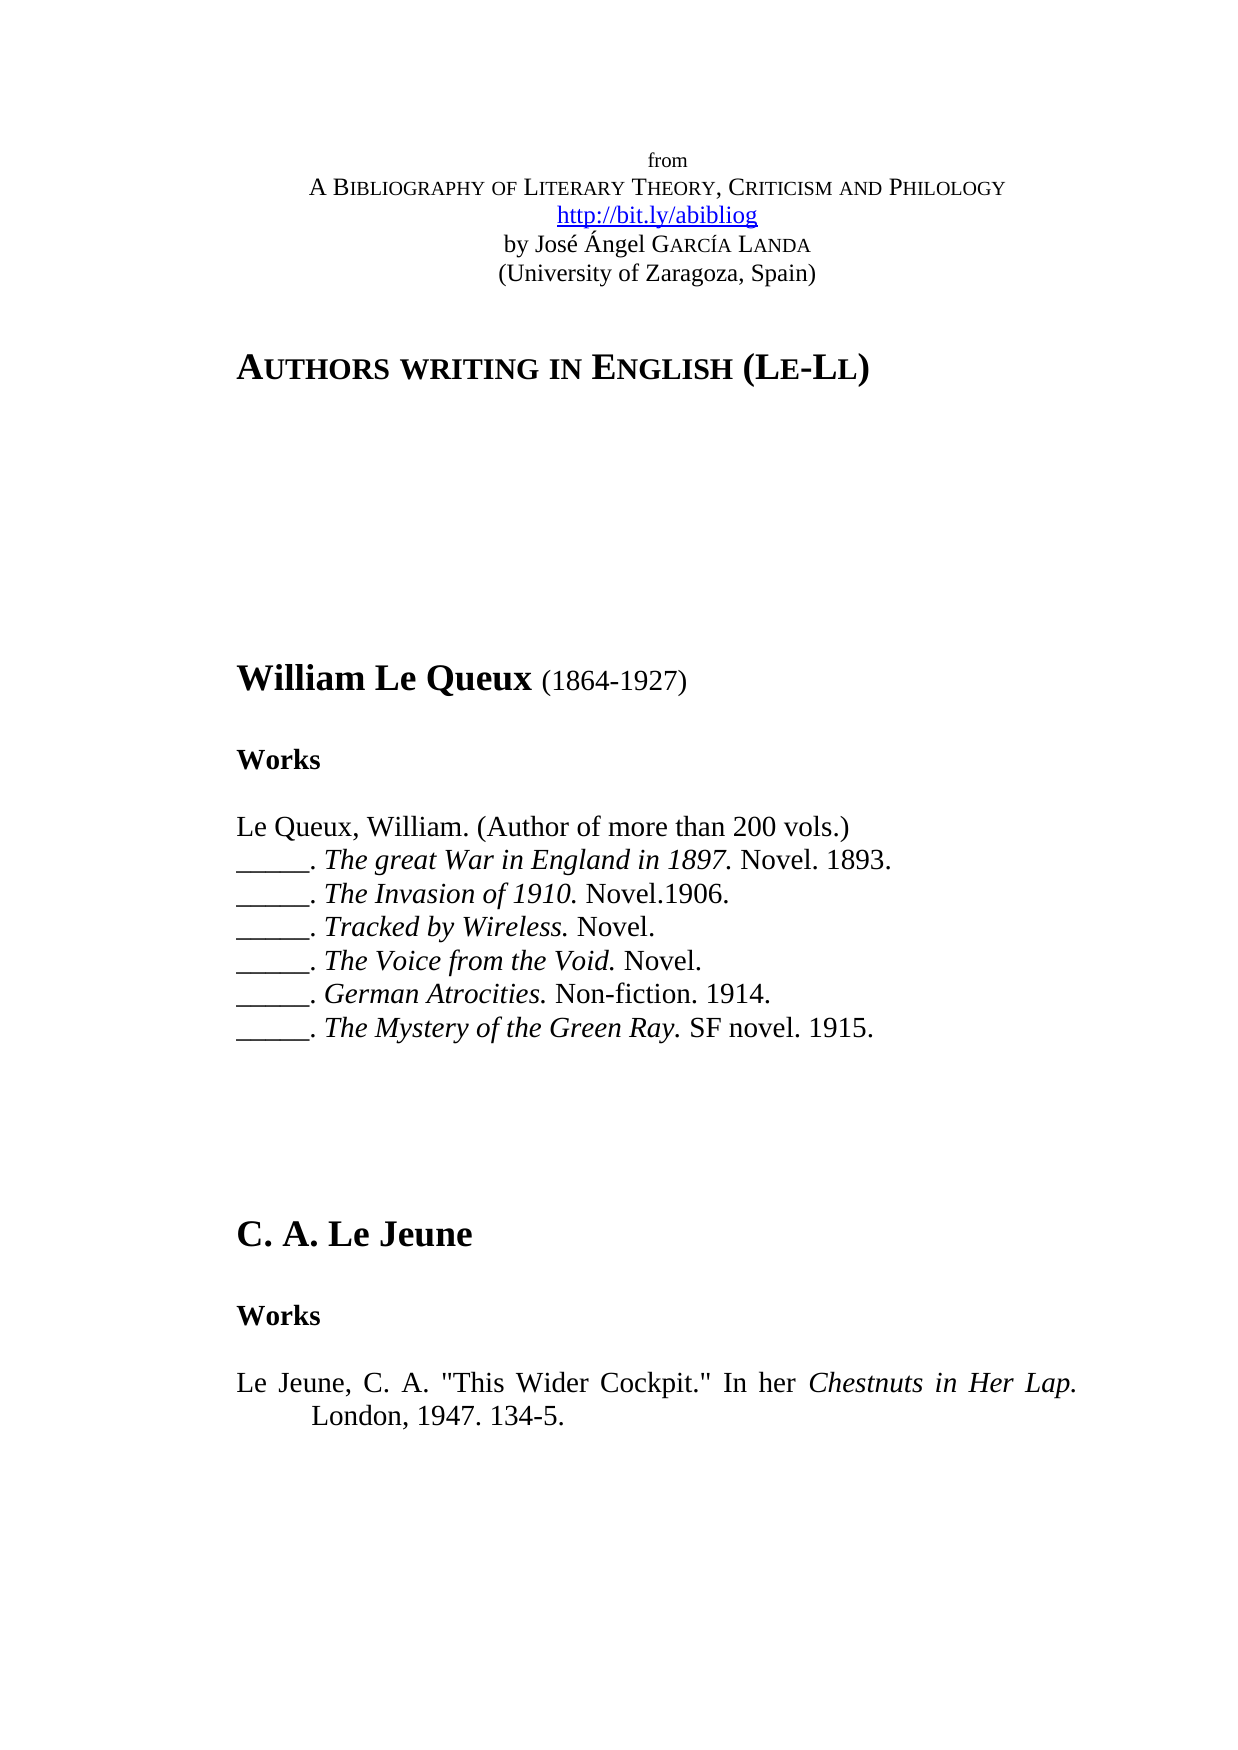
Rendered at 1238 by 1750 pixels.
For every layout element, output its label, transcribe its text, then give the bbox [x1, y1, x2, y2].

text from [236, 148, 1078, 172]
text A Bibliography of Literary Theory, Criticism and Philology [236, 172, 1078, 200]
text _____. The Voice from the Void. Novel. [236, 943, 1078, 977]
text by José Ángel García Landa [236, 229, 1078, 258]
text Works [236, 742, 1078, 775]
text _____. The Invasion of 1910. Novel.1906. [236, 876, 1078, 909]
subtitle Authors writing in English (Le-Ll) [236, 344, 1078, 387]
text _____. Tracked by Wireless. Novel. [236, 909, 1078, 943]
text Works [236, 1298, 1078, 1331]
text Le Jeune, C. A. "This Wider Cockpit." In her Chestnuts in Her Lap. London, 1947. 134-5. [236, 1365, 1078, 1432]
text (University of Zaragoza, Spain) [236, 258, 1078, 287]
text Le Queux, William. (Author of more than 200 vols.) [236, 809, 1078, 842]
text William Le Queux (1864-1927) [236, 656, 1078, 699]
text _____. The great War in England in 1897. Novel. 1893. [236, 842, 1078, 876]
text _____. German Atrocities. Non-fiction. 1914. [236, 977, 1078, 1010]
text _____. The Mystery of the Green Ray. SF novel. 1915. [236, 1010, 1078, 1044]
subtitle C. A. Le Jeune [236, 1211, 1078, 1254]
text http://bit.ly/abibliog [236, 200, 1078, 229]
